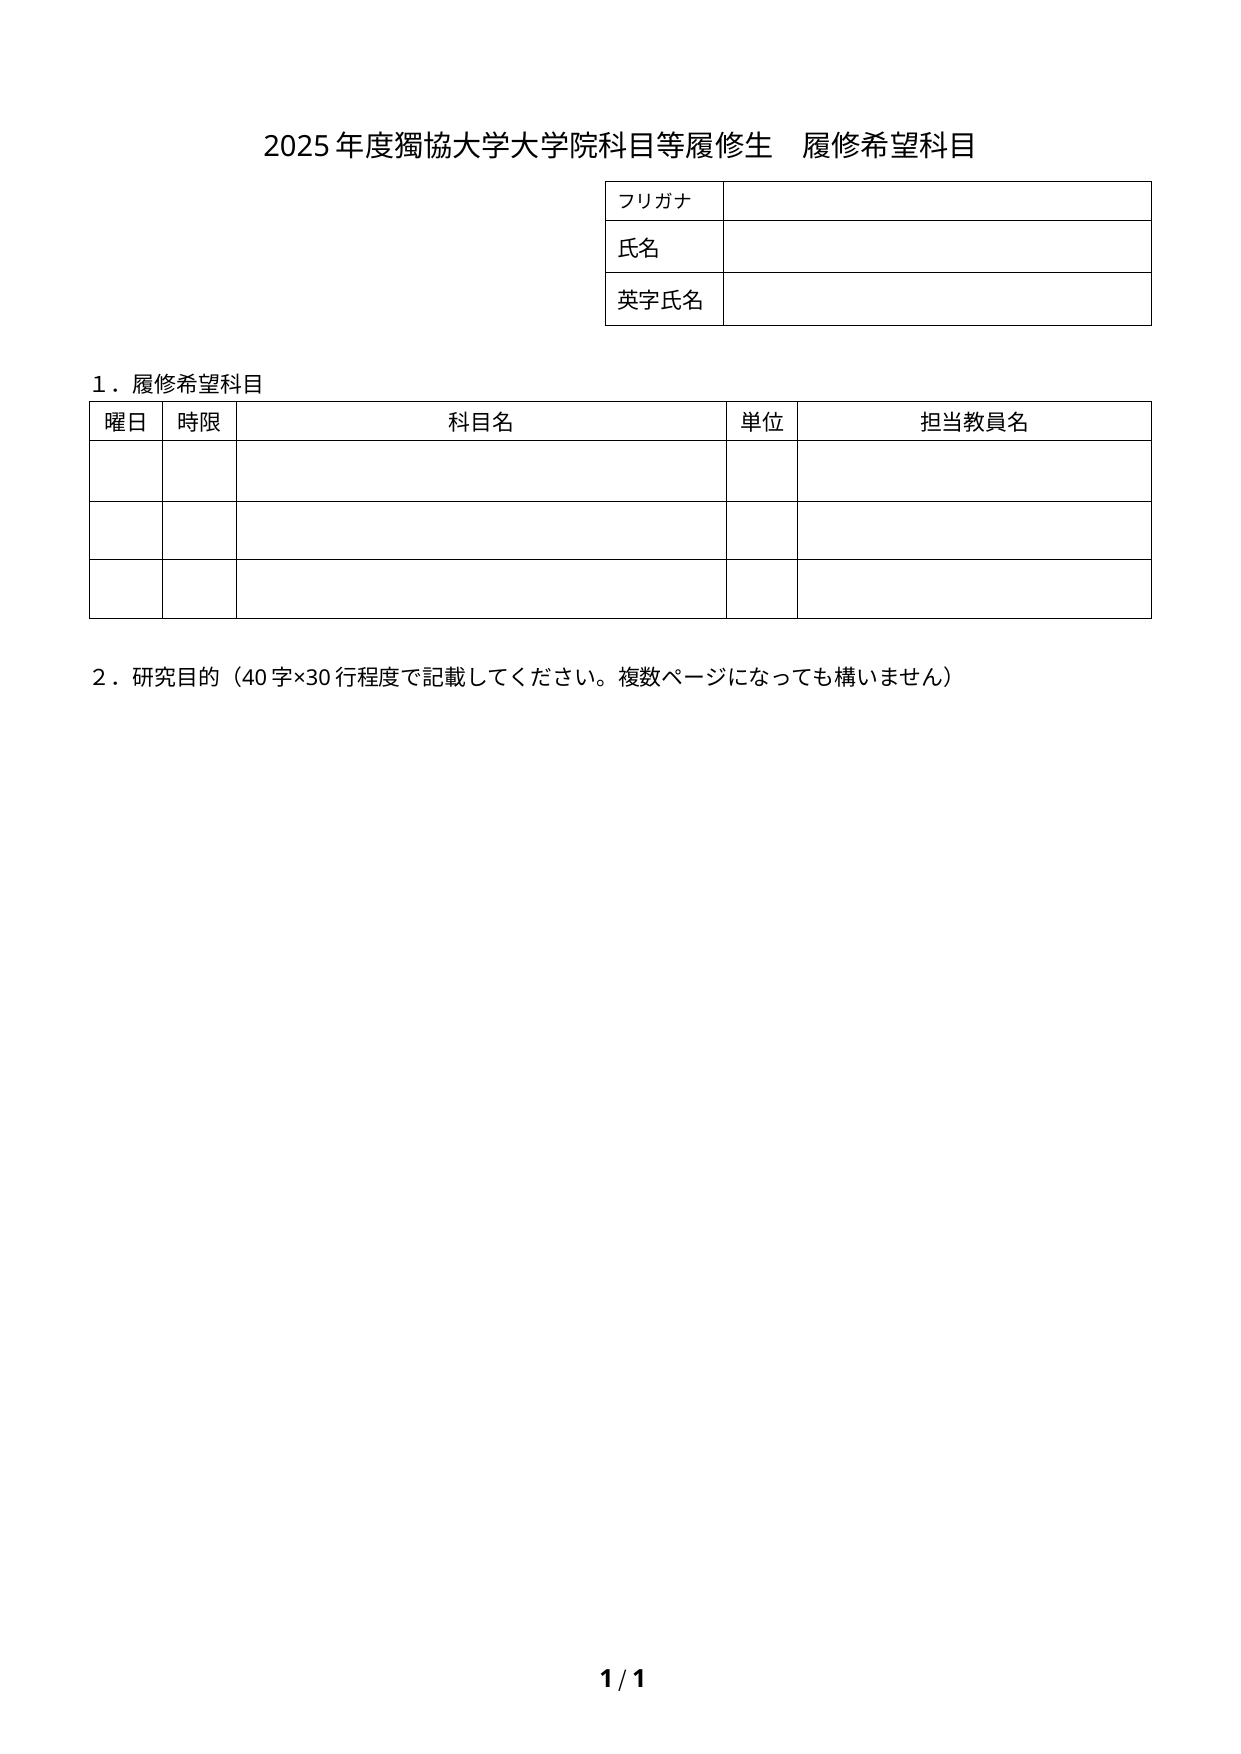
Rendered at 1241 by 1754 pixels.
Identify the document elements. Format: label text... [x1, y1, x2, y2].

table_header [724, 182, 1151, 219]
table_cell 氏名 [606, 221, 723, 272]
table_cell [798, 560, 1151, 618]
table_cell [727, 502, 797, 559]
text ２．研究目的（40字×30行程度で記載してください。複数ページになっても構いません） [89, 657, 1152, 694]
table_cell [724, 273, 1151, 325]
table_cell [237, 502, 726, 559]
table_cell [724, 221, 1151, 272]
text 2025年度獨協大学大学院科目等履修生 履修希望科目 [89, 106, 1152, 181]
text １．履修希望科目 [89, 364, 1152, 401]
table_cell [90, 560, 162, 618]
table_cell [163, 502, 236, 559]
table_cell [798, 441, 1151, 501]
table_cell [798, 502, 1151, 559]
table_header 科目名 [237, 402, 726, 440]
table_cell [163, 441, 236, 501]
table_header 担当教員名 [798, 402, 1151, 440]
table_cell [90, 441, 162, 501]
table_header フリガナ [606, 182, 723, 219]
table_cell [237, 560, 726, 618]
table_header 時限 [163, 402, 236, 440]
table_cell [90, 502, 162, 559]
table_cell [163, 560, 236, 618]
table_cell 英字氏名 [606, 273, 723, 325]
table_cell [727, 560, 797, 618]
table_header 単位 [727, 402, 797, 440]
table_cell [237, 441, 726, 501]
table_cell [727, 441, 797, 501]
table_header 曜日 [90, 402, 162, 440]
